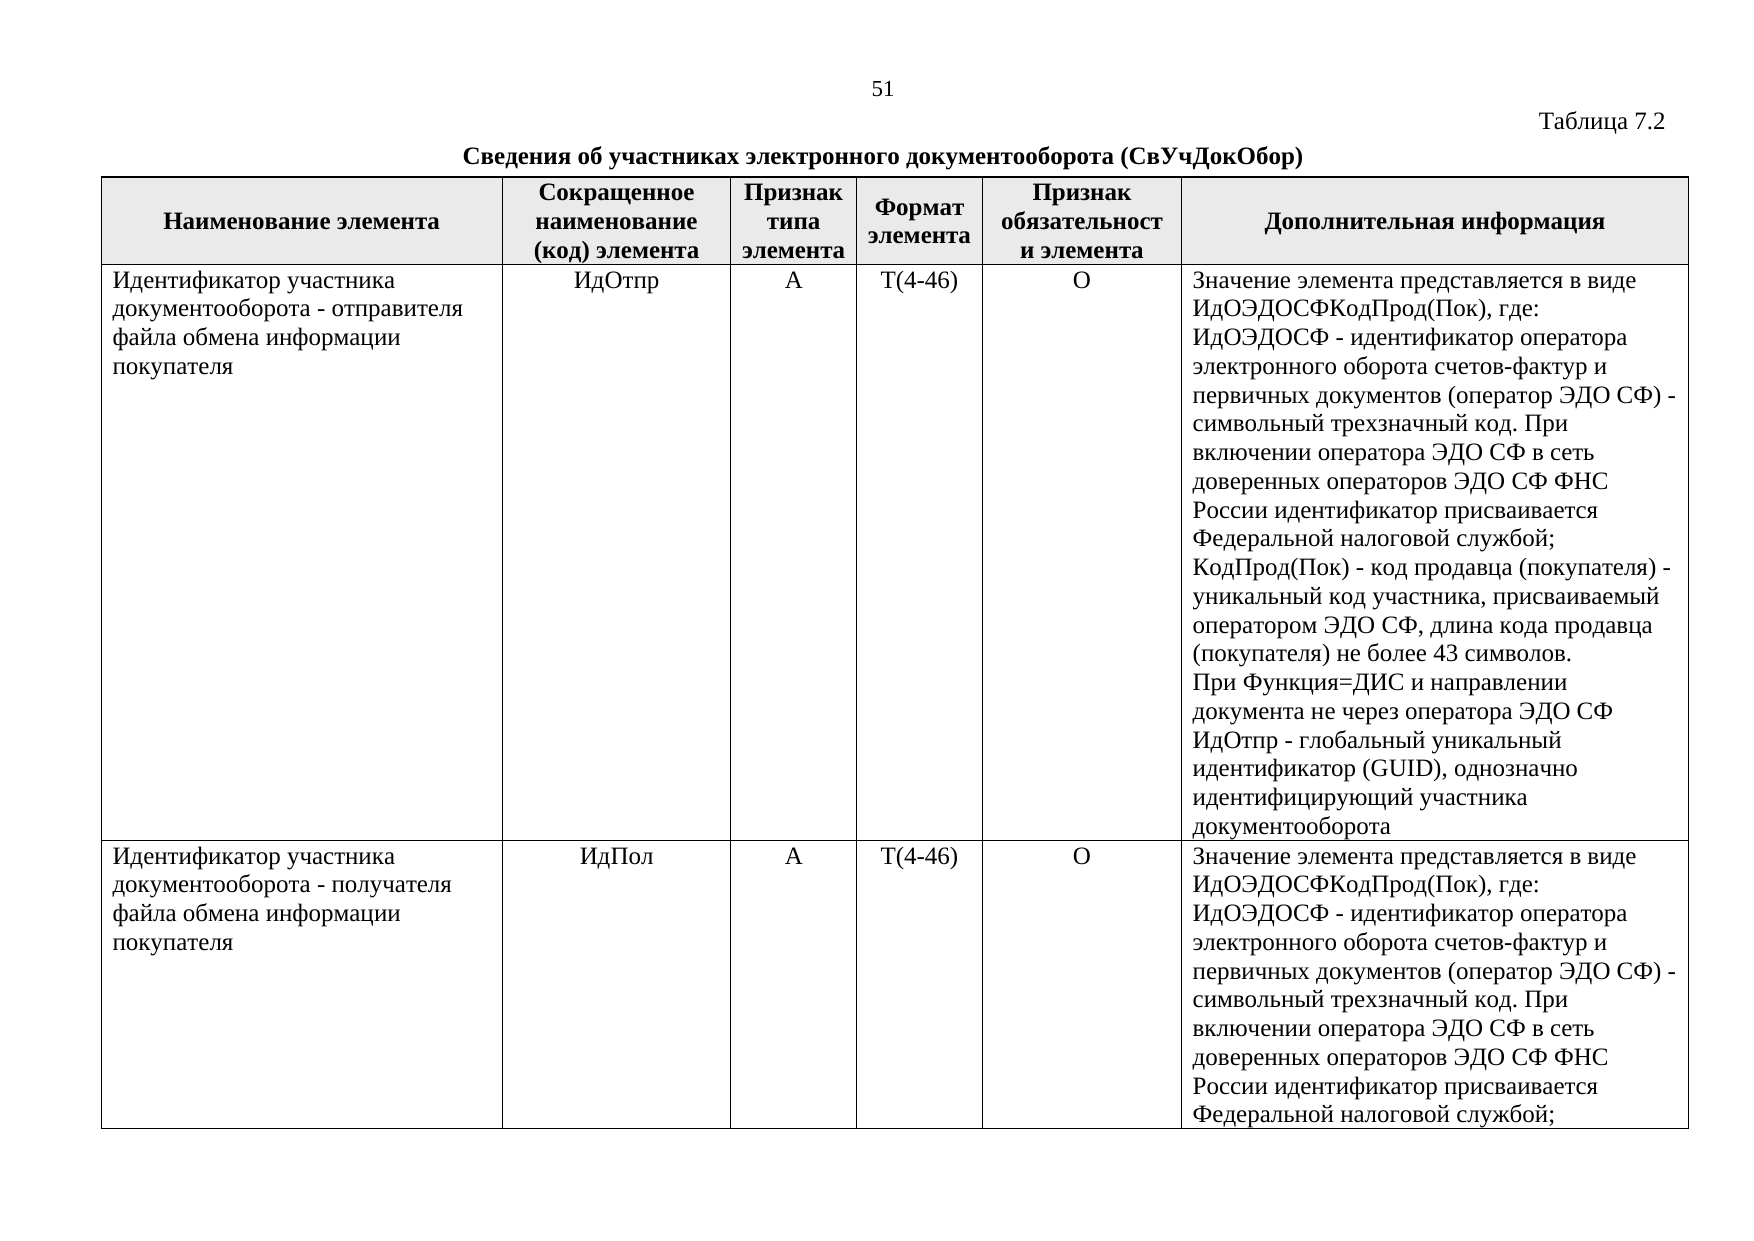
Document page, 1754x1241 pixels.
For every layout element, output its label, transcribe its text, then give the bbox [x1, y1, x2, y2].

table_cell ИдОтпр [503, 265, 730, 840]
table_cell Идентификатор участника документооборота - отправителя файла обмена информации покупателя [102, 265, 502, 840]
table_cell Идентификатор участника документооборота - получателя файла обмена информации покупателя [102, 841, 502, 1128]
table_header Признак обязательности элемента [983, 178, 1181, 264]
table_cell О [983, 841, 1181, 1128]
table_cell ИдПол [503, 841, 730, 1128]
table_header Формат элемента [857, 178, 982, 264]
text Таблица 7.2 [100, 106, 1665, 135]
table_header Сокращенное наименование (код) элемента [503, 178, 730, 264]
table_header Признак типа элемента [731, 178, 856, 264]
table_header Наименование элемента [102, 178, 502, 264]
table_cell T(4-46) [857, 841, 982, 1128]
table_header Дополнительная информация [1182, 178, 1688, 264]
table_cell Значение элемента представляется в виде ИдОЭДОСФКодПрод(Пок), где: ИдОЭДОСФ - идентификатор оператора электронного оборота счетов-фактур и первичных документов (оператор ЭДО СФ) - символьный трехзначный код. При включении оператора ЭДО СФ в сеть доверенных операторов ЭДО СФ ФНС России идентификатор присваивается Федеральной налоговой службой; КодПрод(Пок) - код продавца (покупателя) - уникальный код участника, присваиваемый оператором ЭДО СФ, длина кода продавца (покупателя) не более 43 символов. При Функция=ДИС и направлении документа не через оператора ЭДО СФ ИдОтпр - глобальный уникальный идентификатор (GUID), однозначно идентифицирующий участника документооборота [1182, 265, 1688, 840]
table_cell О [983, 265, 1181, 840]
table_cell T(4-46) [857, 265, 982, 840]
table_cell A [731, 265, 856, 840]
text Сведения об участниках электронного документооборота (СвУчДокОбор) [159, 141, 1606, 170]
table_cell A [731, 841, 856, 1128]
